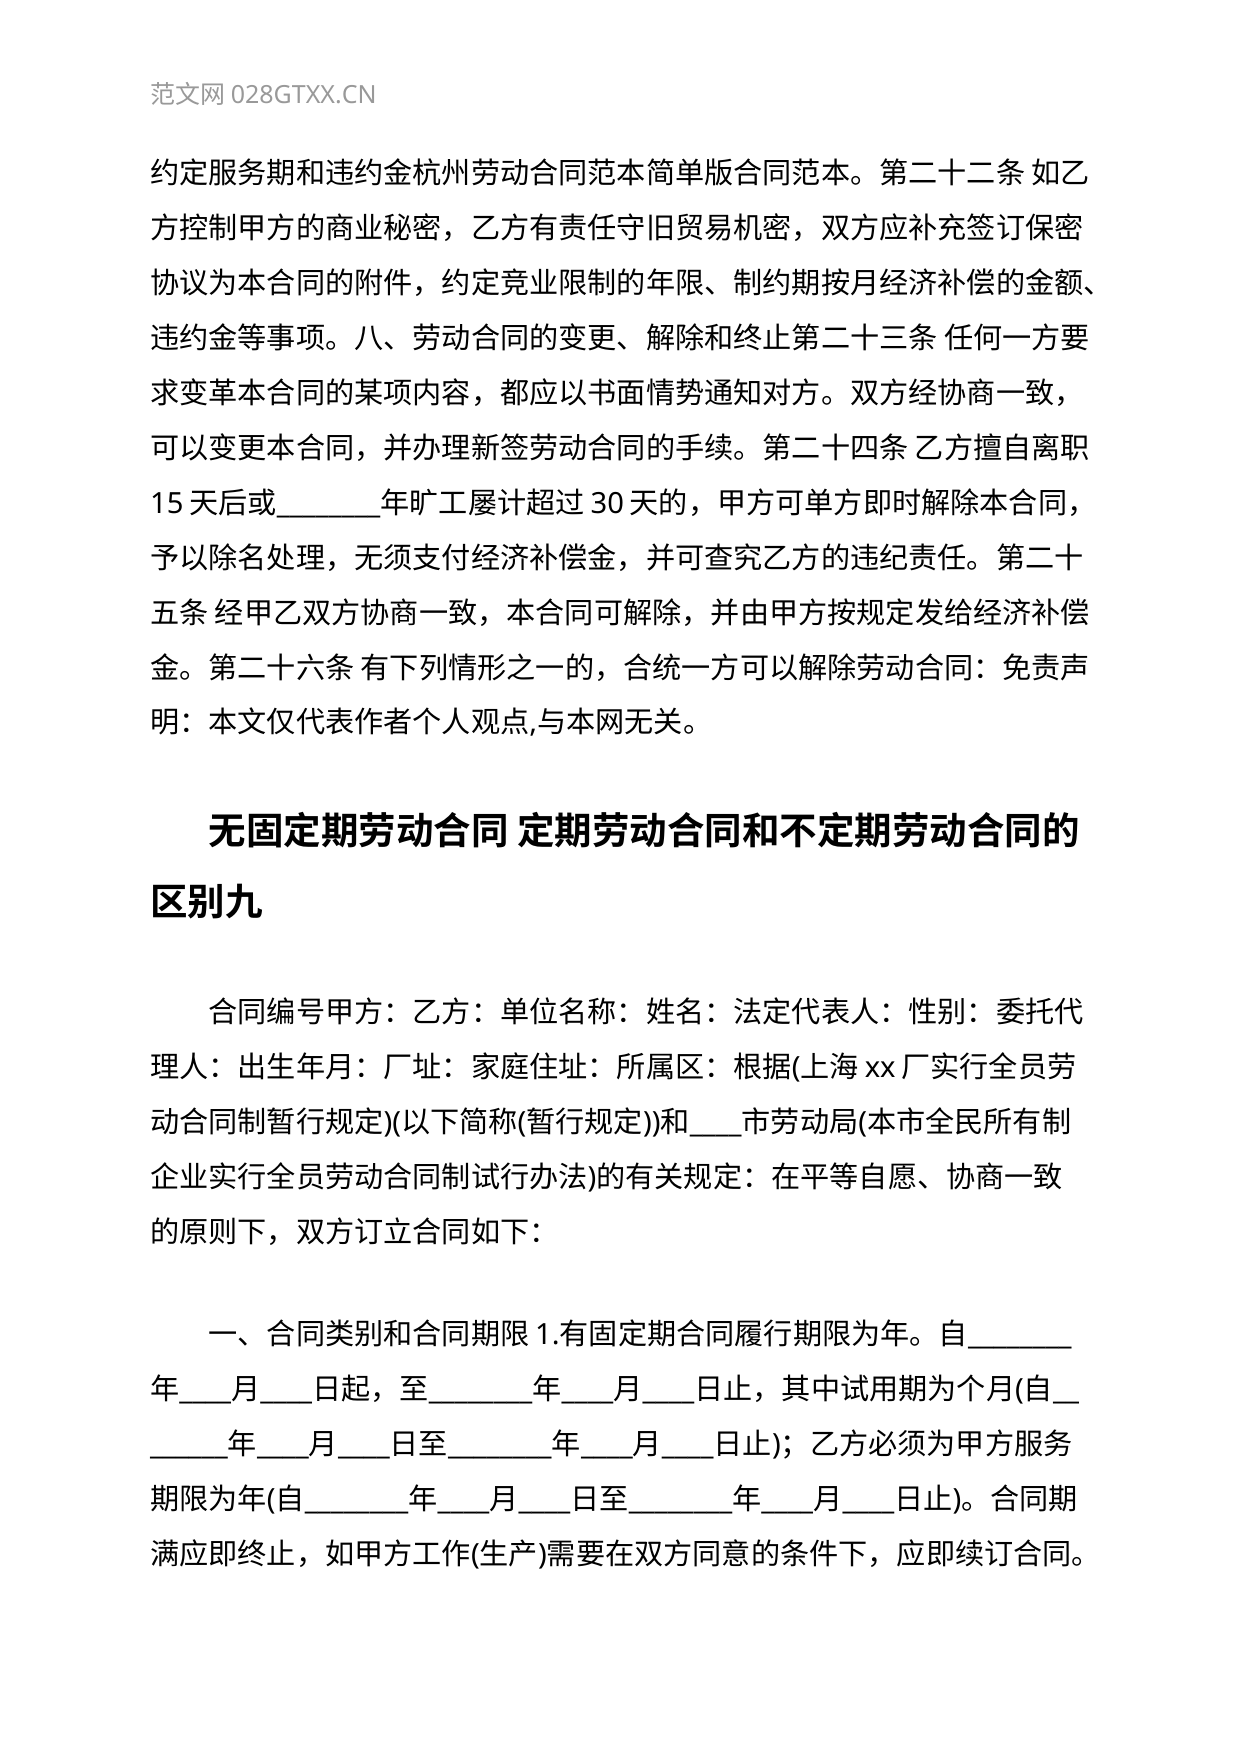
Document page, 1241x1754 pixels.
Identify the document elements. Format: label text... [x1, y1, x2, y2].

text 合同编号甲方：乙方：单位名称：姓名：法定代表人：性别：委托代理人：出生年月：厂址：家庭住址：所属区：根据(上海xx厂实行全员劳动合同制暂行规定)(以下简称(暂行规定))和____市劳动局(本市全民所有制企业实行全员劳动合同制试行办法)的有关规定：在平等自愿、协商一致的原则下，双方订立合同如下： [150, 989, 1090, 1251]
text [150, 150, 1090, 741]
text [150, 1311, 1090, 1573]
text 无固定期劳动合同 定期劳动合同和不定期劳动合同的区别九 [150, 801, 1090, 926]
